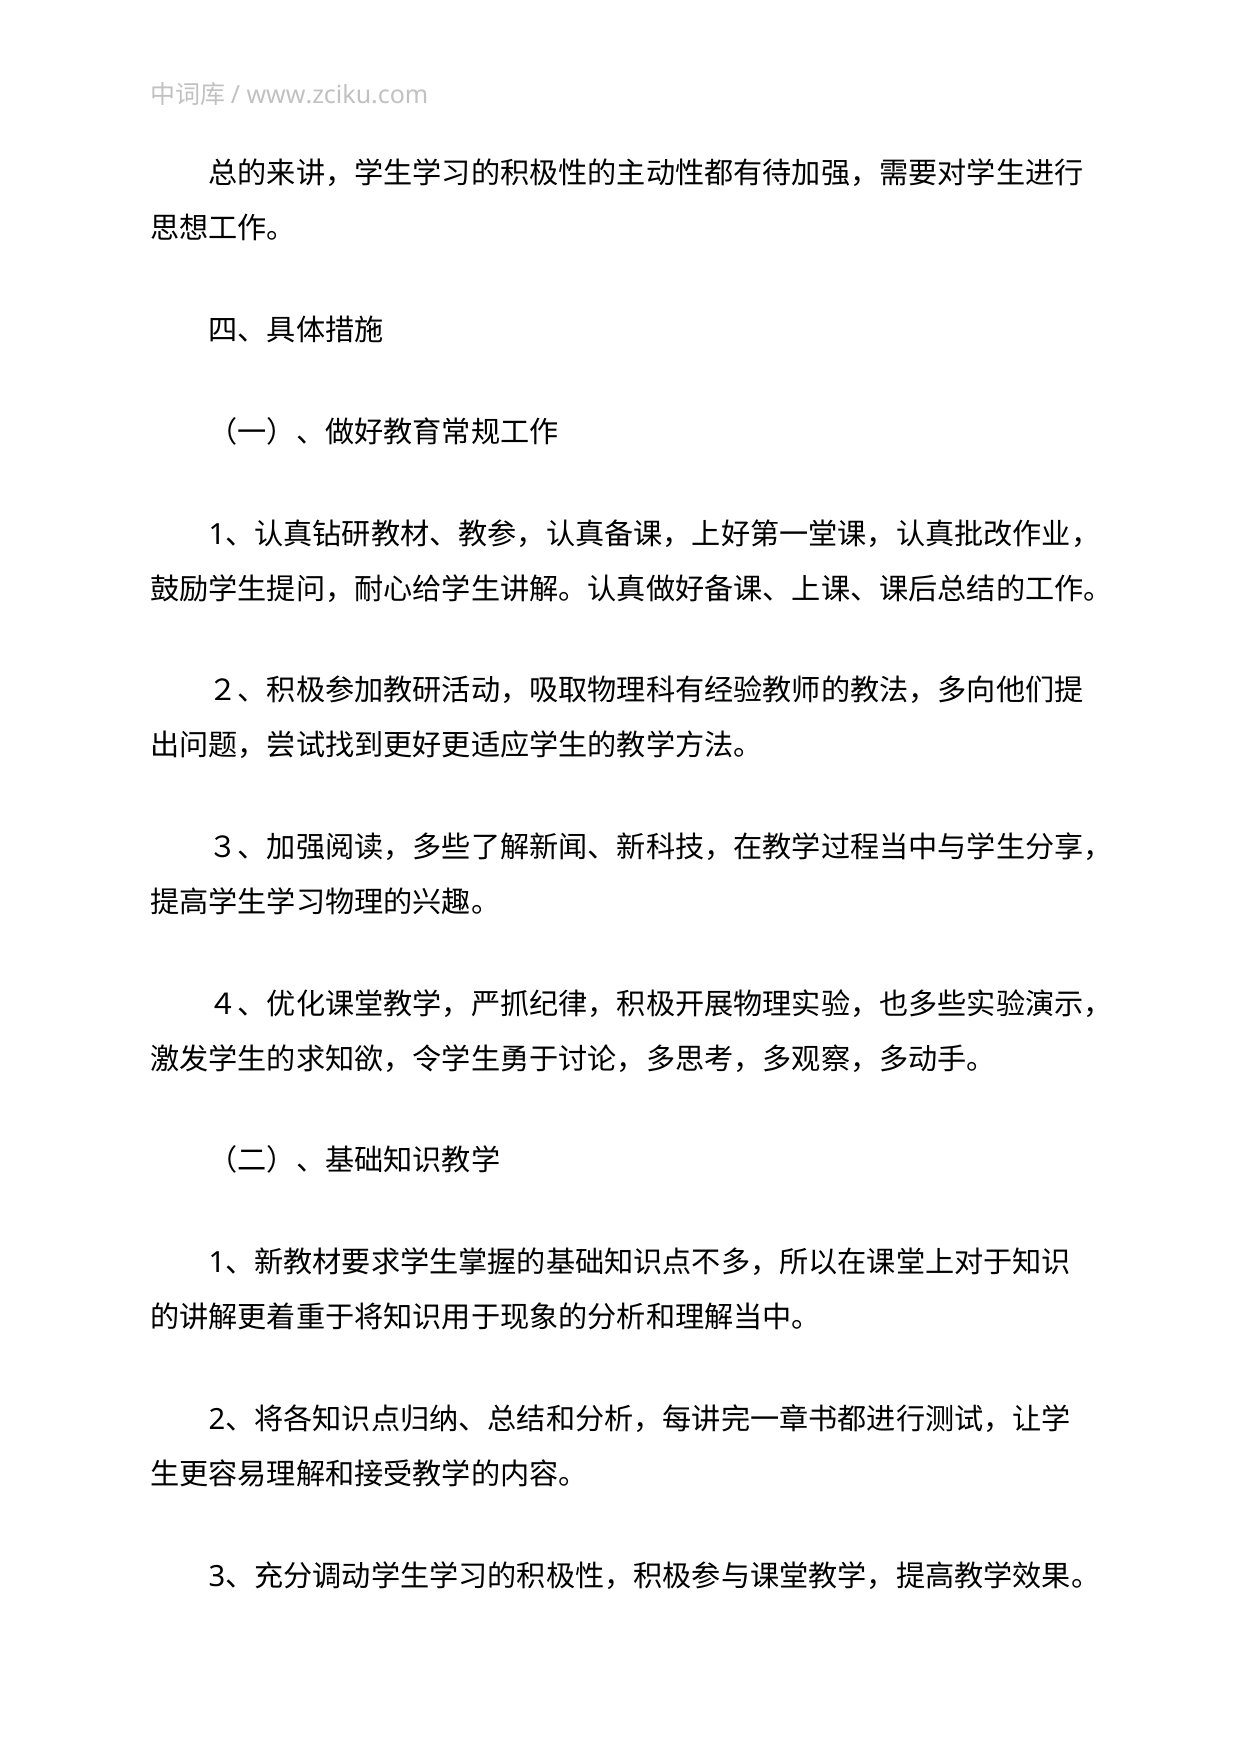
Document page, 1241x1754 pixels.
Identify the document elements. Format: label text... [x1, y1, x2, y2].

text 1、认真钻研教材、教参，认真备课，上好第一堂课，认真批改作业，鼓励学生提问，耐心给学生讲解。认真做好备课、上课、课后总结的工作。 [150, 510, 1090, 607]
text （二）、基础知识教学 [150, 1137, 1090, 1179]
text 2、将各知识点归纳、总结和分析，每讲完一章书都进行测试，让学生更容易理解和接受教学的内容。 [150, 1396, 1090, 1493]
text 3、充分调动学生学习的积极性，积极参与课堂教学，提高教学效果。 [150, 1552, 1090, 1595]
text 四、具体措施 [150, 307, 1090, 349]
text ２、积极参加教研活动，吸取物理科有经验教师的教法，多向他们提出问题，尝试找到更好更适应学生的教学方法。 [150, 667, 1090, 764]
text ３、加强阅读，多些了解新闻、新科技，在教学过程当中与学生分享，提高学生学习物理的兴趣。 [150, 824, 1090, 921]
text 1、新教材要求学生掌握的基础知识点不多，所以在课堂上对于知识的讲解更着重于将知识用于现象的分析和理解当中。 [150, 1239, 1090, 1336]
text 总的来讲，学生学习的积极性的主动性都有待加强，需要对学生进行思想工作。 [150, 150, 1090, 247]
text （一）、做好教育常规工作 [150, 408, 1090, 451]
text ４、优化课堂教学，严抓纪律，积极开展物理实验，也多些实验演示，激发学生的求知欲，令学生勇于讨论，多思考，多观察，多动手。 [150, 980, 1090, 1077]
